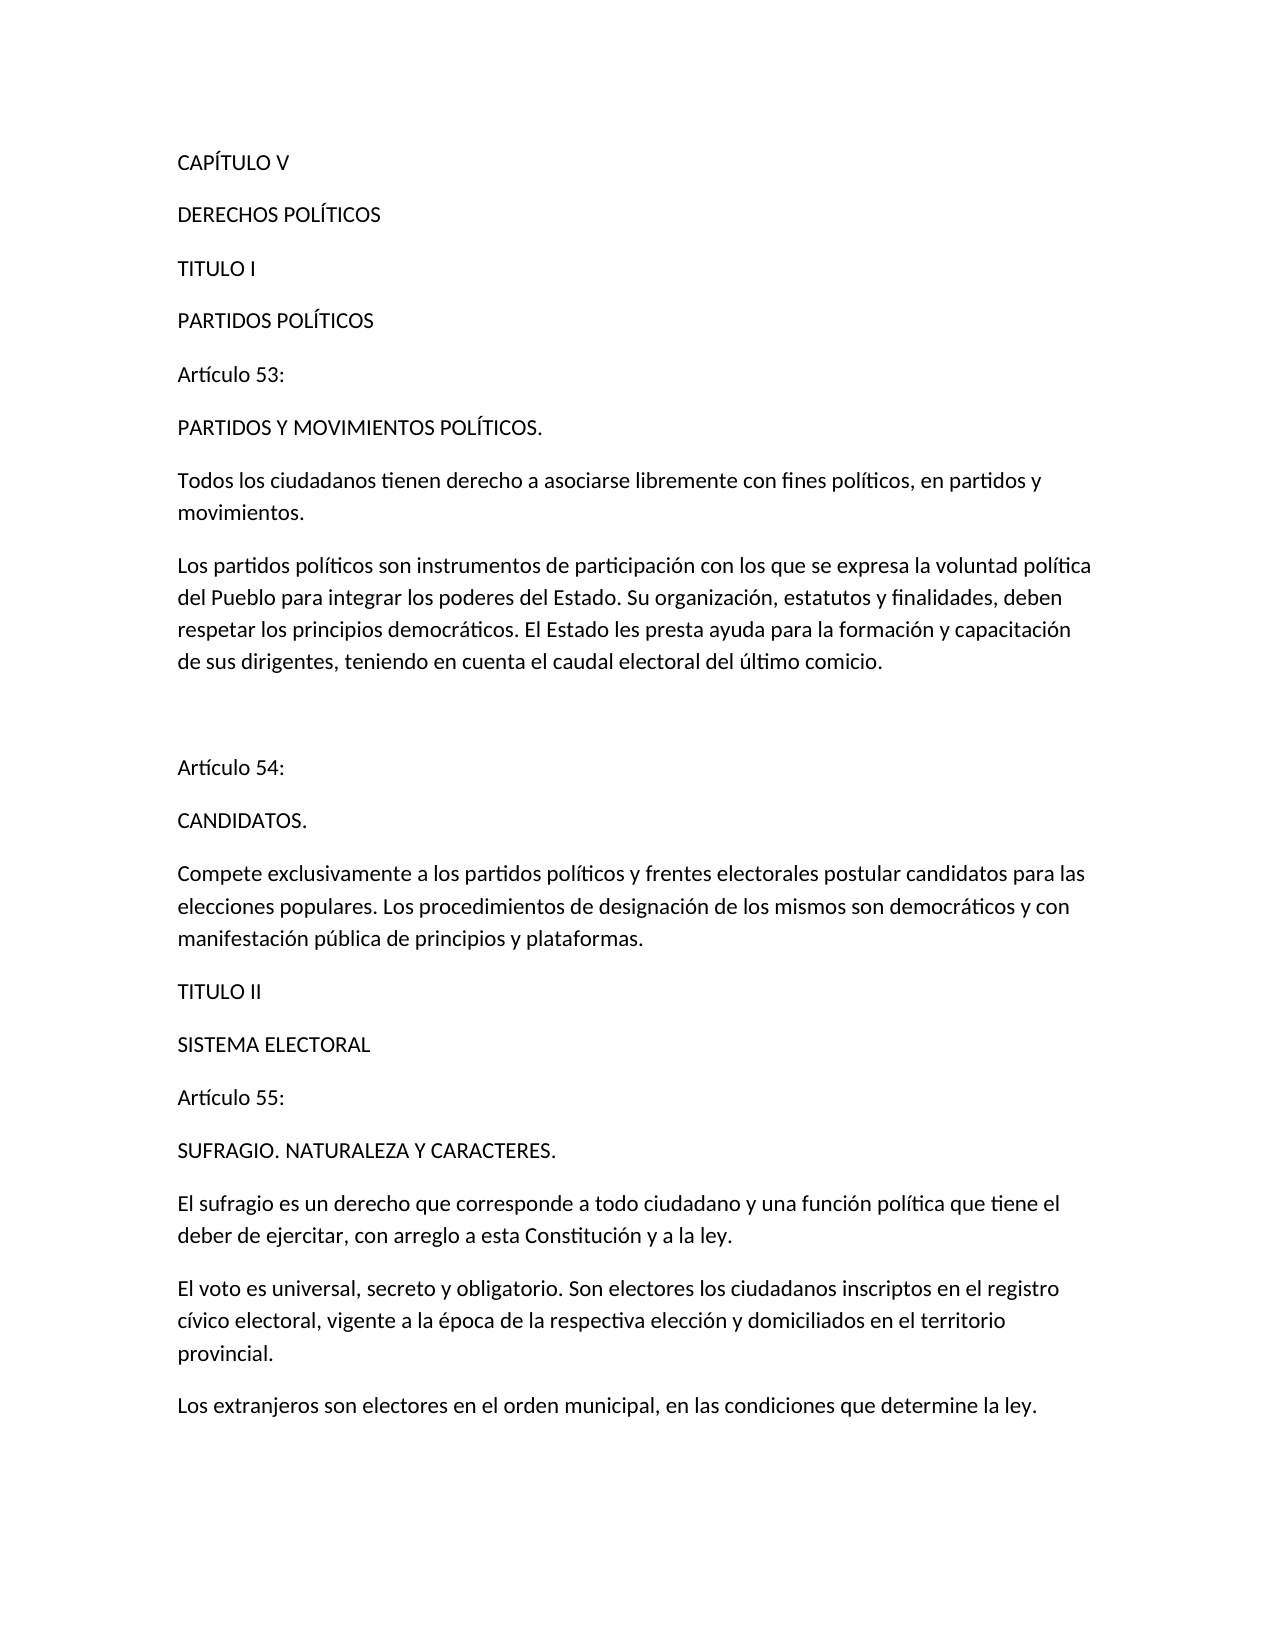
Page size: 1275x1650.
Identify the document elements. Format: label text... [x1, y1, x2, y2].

text CAPÍTULO V [177, 148, 1098, 176]
text Artículo 53: [177, 360, 1098, 388]
text Compete exclusivamente a los partidos políticos y frentes electorales postular candidatos para las elecciones populares. Los procedimientos de designación de los mismos son democráticos y con manifestación pública de principios y plataformas. [177, 859, 1098, 952]
text Todos los ciudadanos tienen derecho a asociarse libremente con fines políticos, en partidos y movimientos. [177, 466, 1098, 526]
text Los partidos políticos son instrumentos de participación con los que se expresa la voluntad política del Pueblo para integrar los poderes del Estado. Su organización, estatutos y finalidades, deben respetar los principios democráticos. El Estado les presta ayuda para la formación y capacitación de sus dirigentes, teniendo en cuenta el caudal electoral del último comicio. [177, 551, 1098, 676]
text DERECHOS POLÍTICOS [177, 201, 1098, 229]
text TITULO I [177, 254, 1098, 282]
text SUFRAGIO. NATURALEZA Y CARACTERES. [177, 1136, 1098, 1164]
text PARTIDOS POLÍTICOS [177, 307, 1098, 335]
text TITULO II [177, 977, 1098, 1005]
text El voto es universal, secreto y obligatorio. Son electores los ciudadanos inscriptos en el registro cívico electoral, vigente a la época de la respectiva elección y domiciliados en el territorio provincial. [177, 1274, 1098, 1367]
text El sufragio es un derecho que corresponde a todo ciudadano y una función política que tiene el deber de ejercitar, con arreglo a esta Constitución y a la ley. [177, 1189, 1098, 1249]
text SISTEMA ELECTORAL [177, 1030, 1098, 1058]
text CANDIDATOS. [177, 807, 1098, 834]
text Artículo 55: [177, 1083, 1098, 1111]
text Artículo 54: [177, 753, 1098, 782]
text Los extranjeros son electores en el orden municipal, en las condiciones que determine la ley. [177, 1392, 1098, 1420]
text PARTIDOS Y MOVIMIENTOS POLÍTICOS. [177, 413, 1098, 441]
